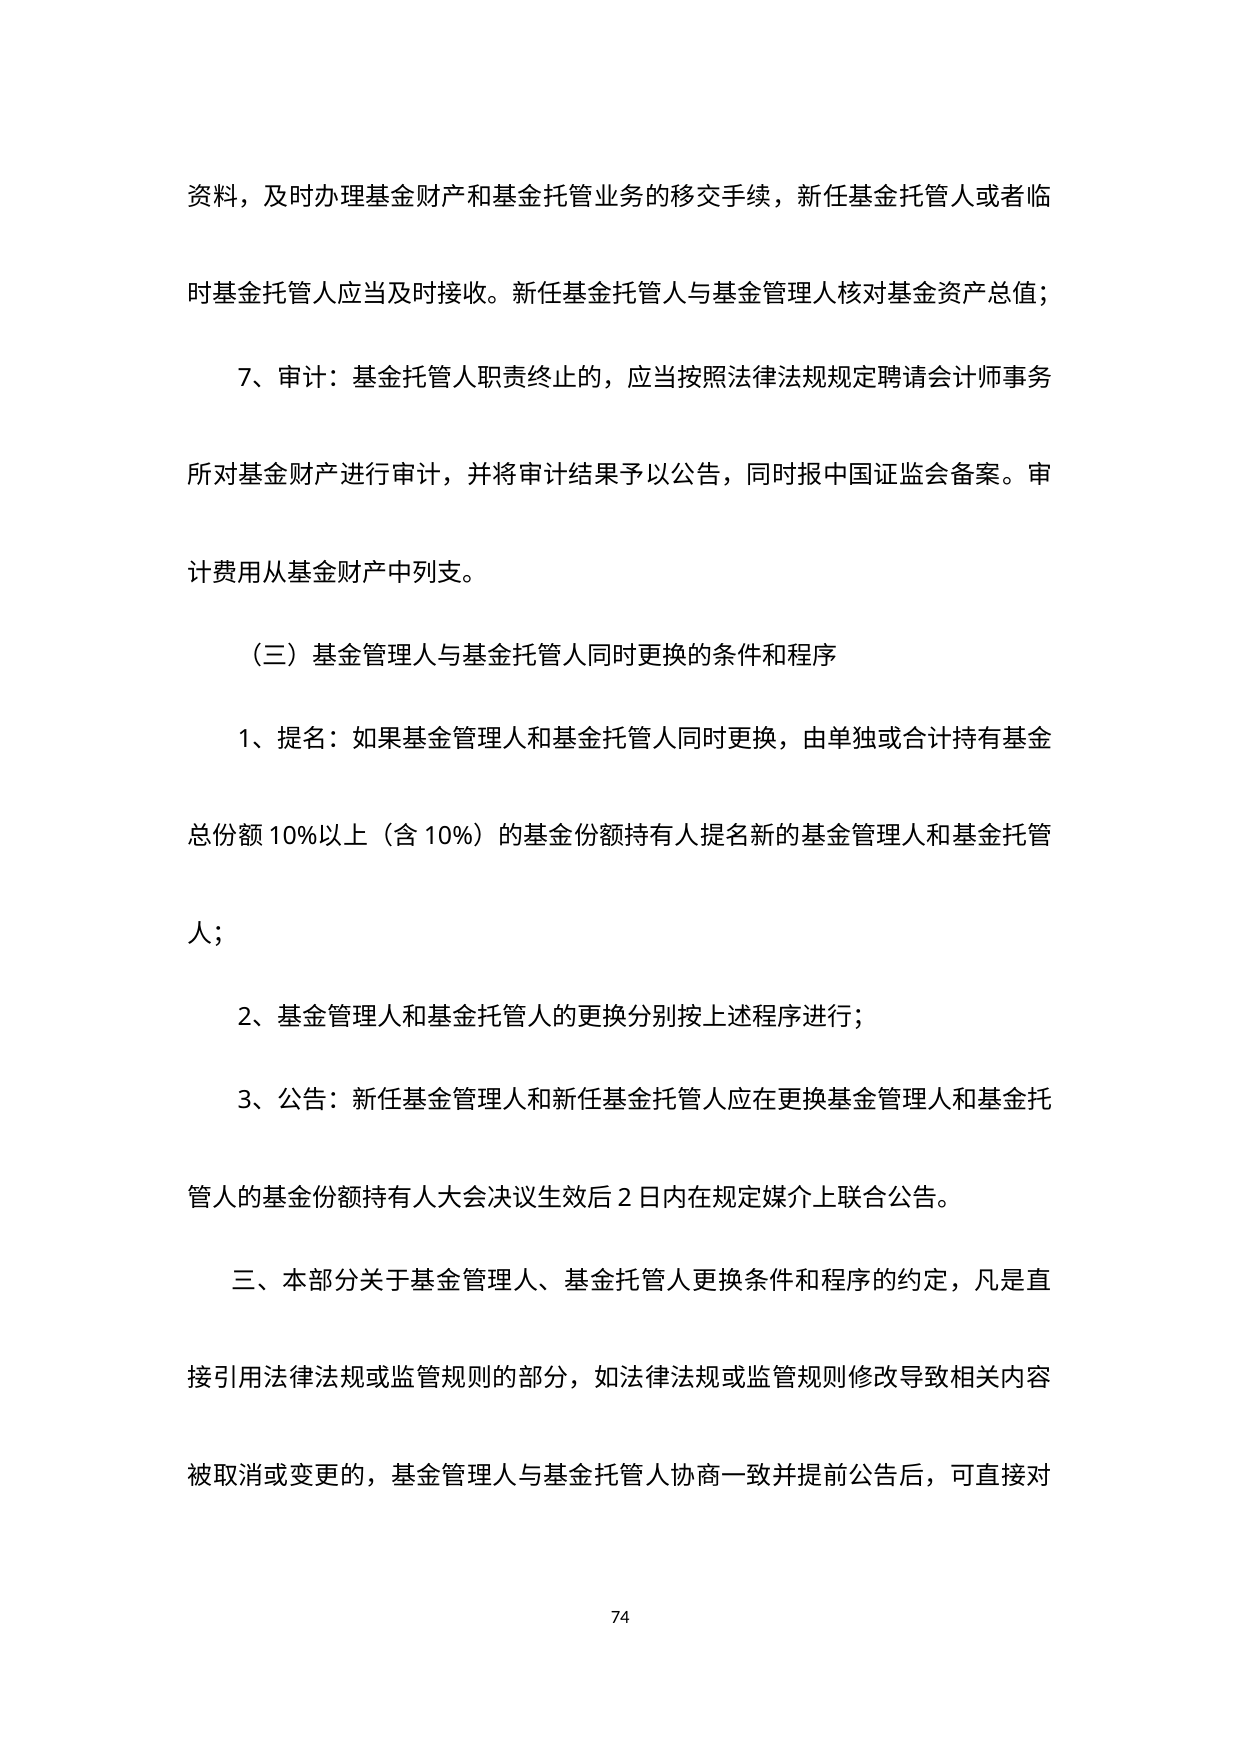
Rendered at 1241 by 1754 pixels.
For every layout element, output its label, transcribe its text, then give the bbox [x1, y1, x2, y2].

text 7、审计：基金托管人职责终止的，应当按照法律法规规定聘请会计师事务所对基金财产进行审计，并将审计结果予以公告，同时报中国证监会备案。审计费用从基金财产中列支。 [187, 343, 1053, 603]
text 2、基金管理人和基金托管人的更换分别按上述程序进行； [187, 982, 1053, 1047]
text （三）基金管理人与基金托管人同时更换的条件和程序 [187, 621, 1053, 686]
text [187, 162, 1053, 324]
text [187, 1246, 1053, 1506]
text 3、公告：新任基金管理人和新任基金托管人应在更换基金管理人和基金托管人的基金份额持有人大会决议生效后2日内在规定媒介上联合公告。 [187, 1065, 1053, 1228]
text 1、提名：如果基金管理人和基金托管人同时更换，由单独或合计持有基金总份额10%以上（含10%）的基金份额持有人提名新的基金管理人和基金托管人； [187, 704, 1053, 964]
